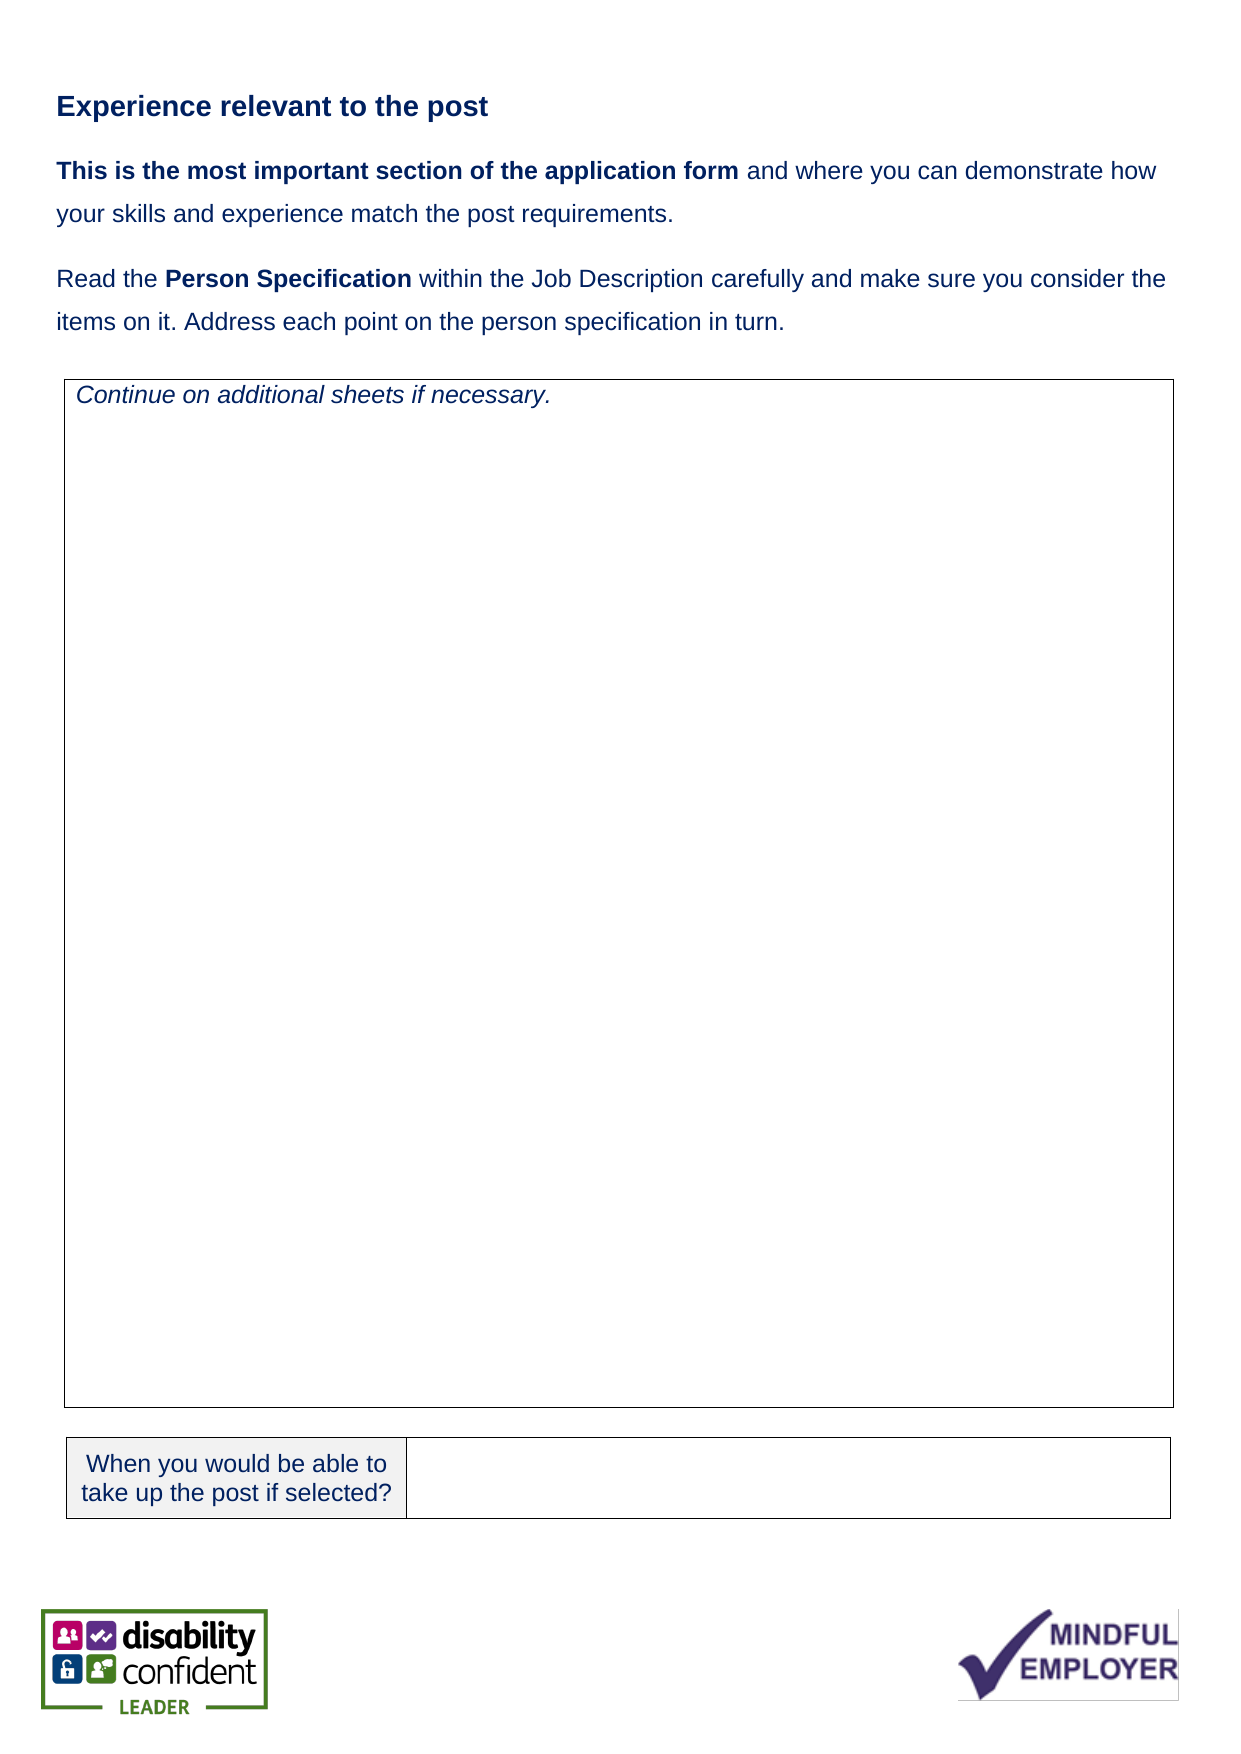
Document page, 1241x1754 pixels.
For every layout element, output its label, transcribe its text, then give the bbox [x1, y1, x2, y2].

text Read the Person Specification within the Job Description carefully and make sure you consider the items on it. Address each point on the person specification in turn. [56, 263, 1181, 335]
table_header Continue on additional sheets if necessary. [65, 380, 1173, 1407]
picture [40, 1609, 268, 1720]
picture [958, 1609, 1182, 1704]
text This is the most important section of the application form and where you can demonstrate how your skills and experience match the post requirements. [56, 156, 1181, 228]
text Experience relevant to the post [56, 89, 1181, 122]
table_header When you would be able to take up the post if selected? [67, 1438, 406, 1517]
table_header [407, 1438, 1170, 1517]
